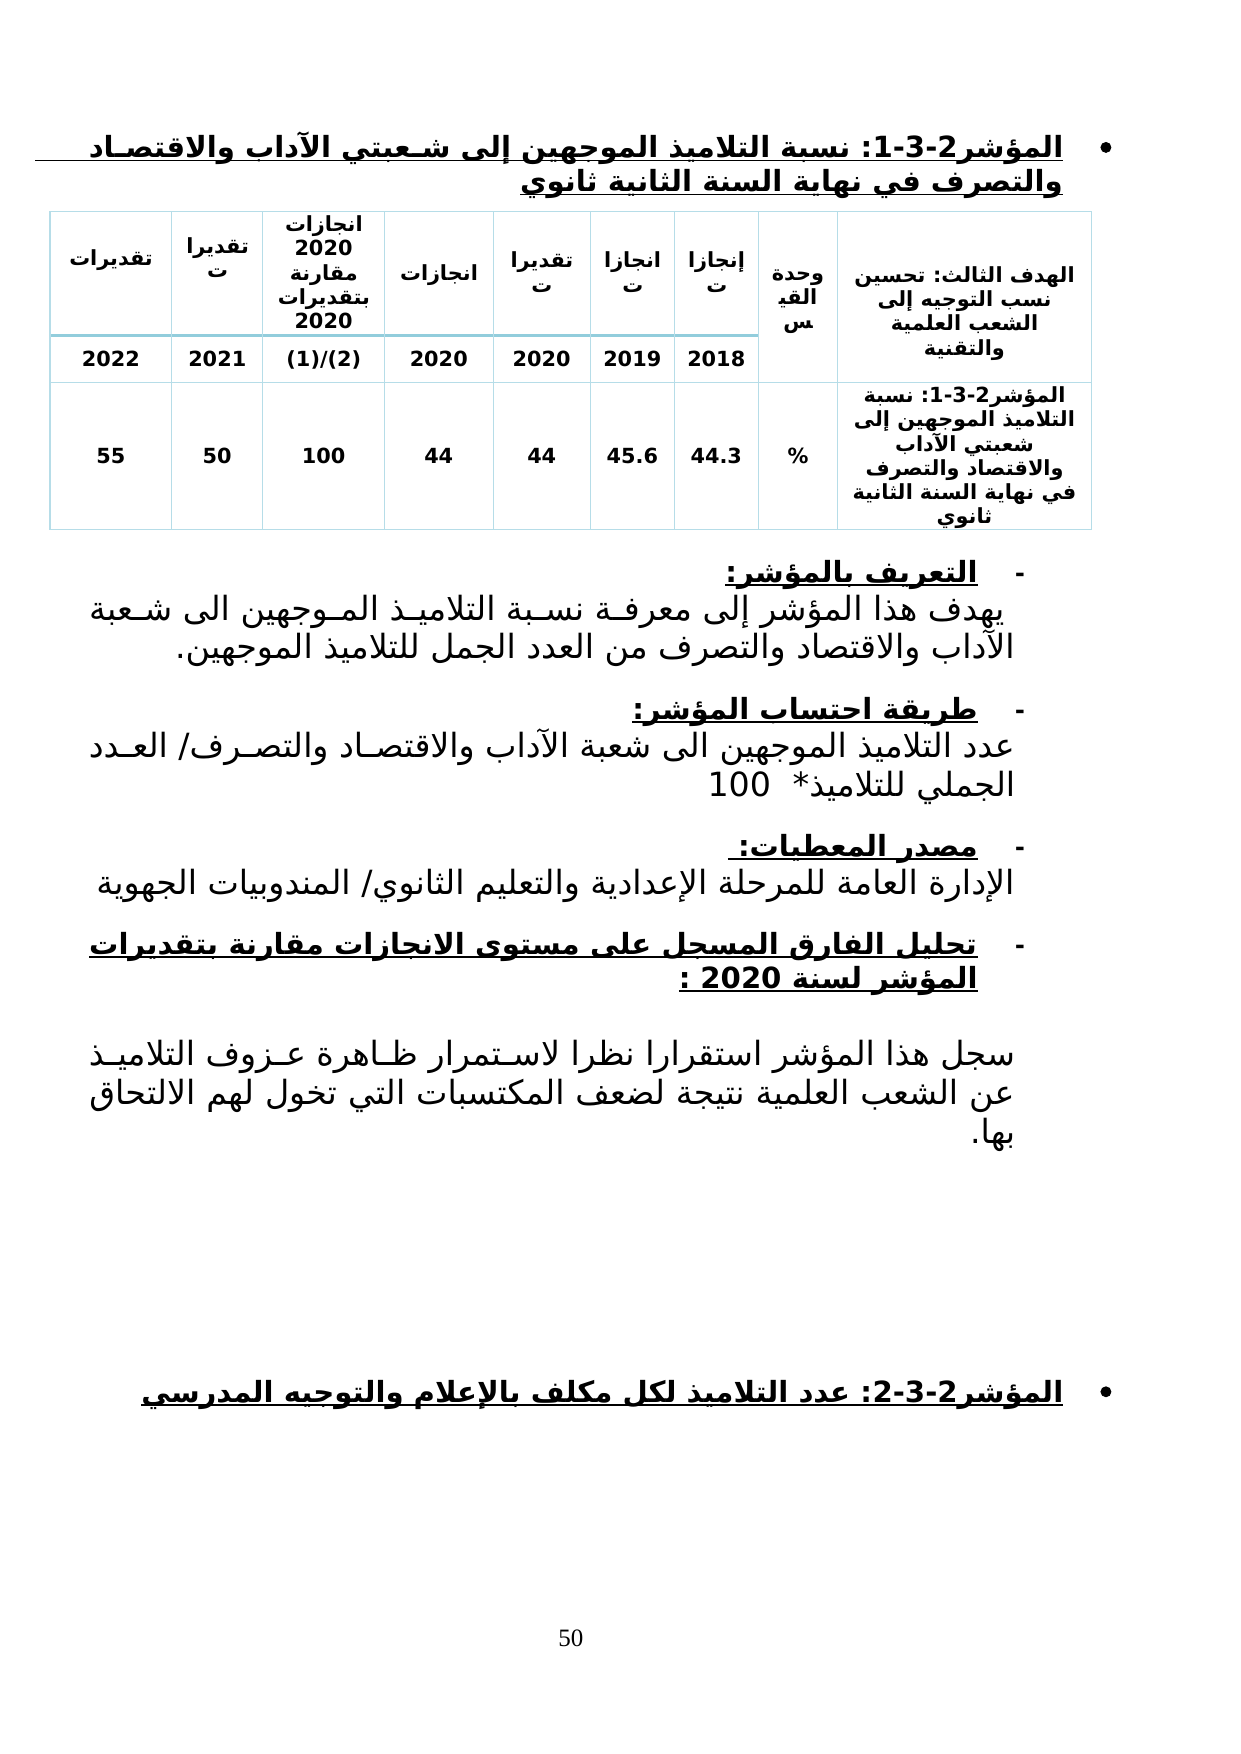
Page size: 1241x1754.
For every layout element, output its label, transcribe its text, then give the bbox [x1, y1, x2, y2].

text سجل هذا المؤشر استقرارا نظرا لاستمرار ظاهرة عزوف التلاميذ عن الشعب العلمية نتيجة لضعف المكتسبات التي تخول لهم الالتحاق بها. [89, 1035, 1015, 1151]
table_header تقديرات [51, 212, 171, 333]
table_cell 2020 [385, 337, 493, 382]
list التعريف بالمؤشر: [89, 555, 1015, 589]
table_cell 100 [263, 383, 384, 529]
table_header تقديرات [494, 212, 590, 333]
table_cell 44 [494, 383, 590, 529]
table_header انجازات [591, 212, 674, 333]
text الإدارة العامة للمرحلة الإعدادية والتعليم الثانوي/ المندوبيات الجهوية [89, 863, 1015, 902]
table_cell 2020 [494, 337, 590, 382]
text يهدف هذا المؤشر إلى معرفة نسبة التلاميذ الموجهين الى شعبة الآداب والاقتصاد والتصرف من العدد الجمل للتلاميذ الموجهين. [89, 589, 1015, 667]
list المؤشر2-3-2: عدد التلاميذ لكل مكلف بالإعلام والتوجيه المدرسي [89, 1375, 1101, 1409]
table_cell (2)/(1) [263, 337, 384, 382]
table_cell 2021 [172, 337, 262, 382]
table_cell 44 [385, 383, 493, 529]
list مصدر المعطيات: [89, 829, 1015, 863]
table_header إنجازات [675, 212, 758, 333]
table_cell 45.6 [591, 383, 674, 529]
list المؤشر2-3-1: نسبة التلاميذ الموجهين إلى شعبتي الآداب والاقتصاد والتصرف في نهاية السنة الثانية ثانوي [89, 131, 1101, 198]
table_cell 2019 [591, 337, 674, 382]
table_cell المؤشر2-3-1: نسبة التلاميذ الموجهين إلى شعبتي الآداب والاقتصاد والتصرف في نهاية السنة الثانية ثانوي [838, 383, 1091, 529]
table_header وحدة القيس [759, 212, 837, 382]
table_cell 2022 [51, 337, 171, 382]
table_cell 44.3 [675, 383, 758, 529]
table_header تقديرات [172, 212, 262, 333]
text عدد التلاميذ الموجهين الى شعبة الآداب والاقتصاد والتصرف/ العدد الجملي للتلاميذ* 100 [89, 726, 1015, 804]
list تحليل الفارق المسجل على مستوى الانجازات مقارنة بتقديرات المؤشر لسنة 2020 : [89, 927, 1015, 995]
table_cell % [759, 383, 837, 529]
table_cell 50 [172, 383, 262, 529]
table_cell 55 [51, 383, 171, 529]
table_header الهدف الثالث: تحسين نسب التوجيه إلى الشعب العلمية والتقنية [838, 212, 1091, 382]
table_cell 2018 [675, 337, 758, 382]
table_header انجازات 2020 مقارنة بتقديرات 2020 [263, 212, 384, 333]
list طريقة احتساب المؤشر: [89, 692, 1015, 726]
table_header انجازات [385, 212, 493, 333]
